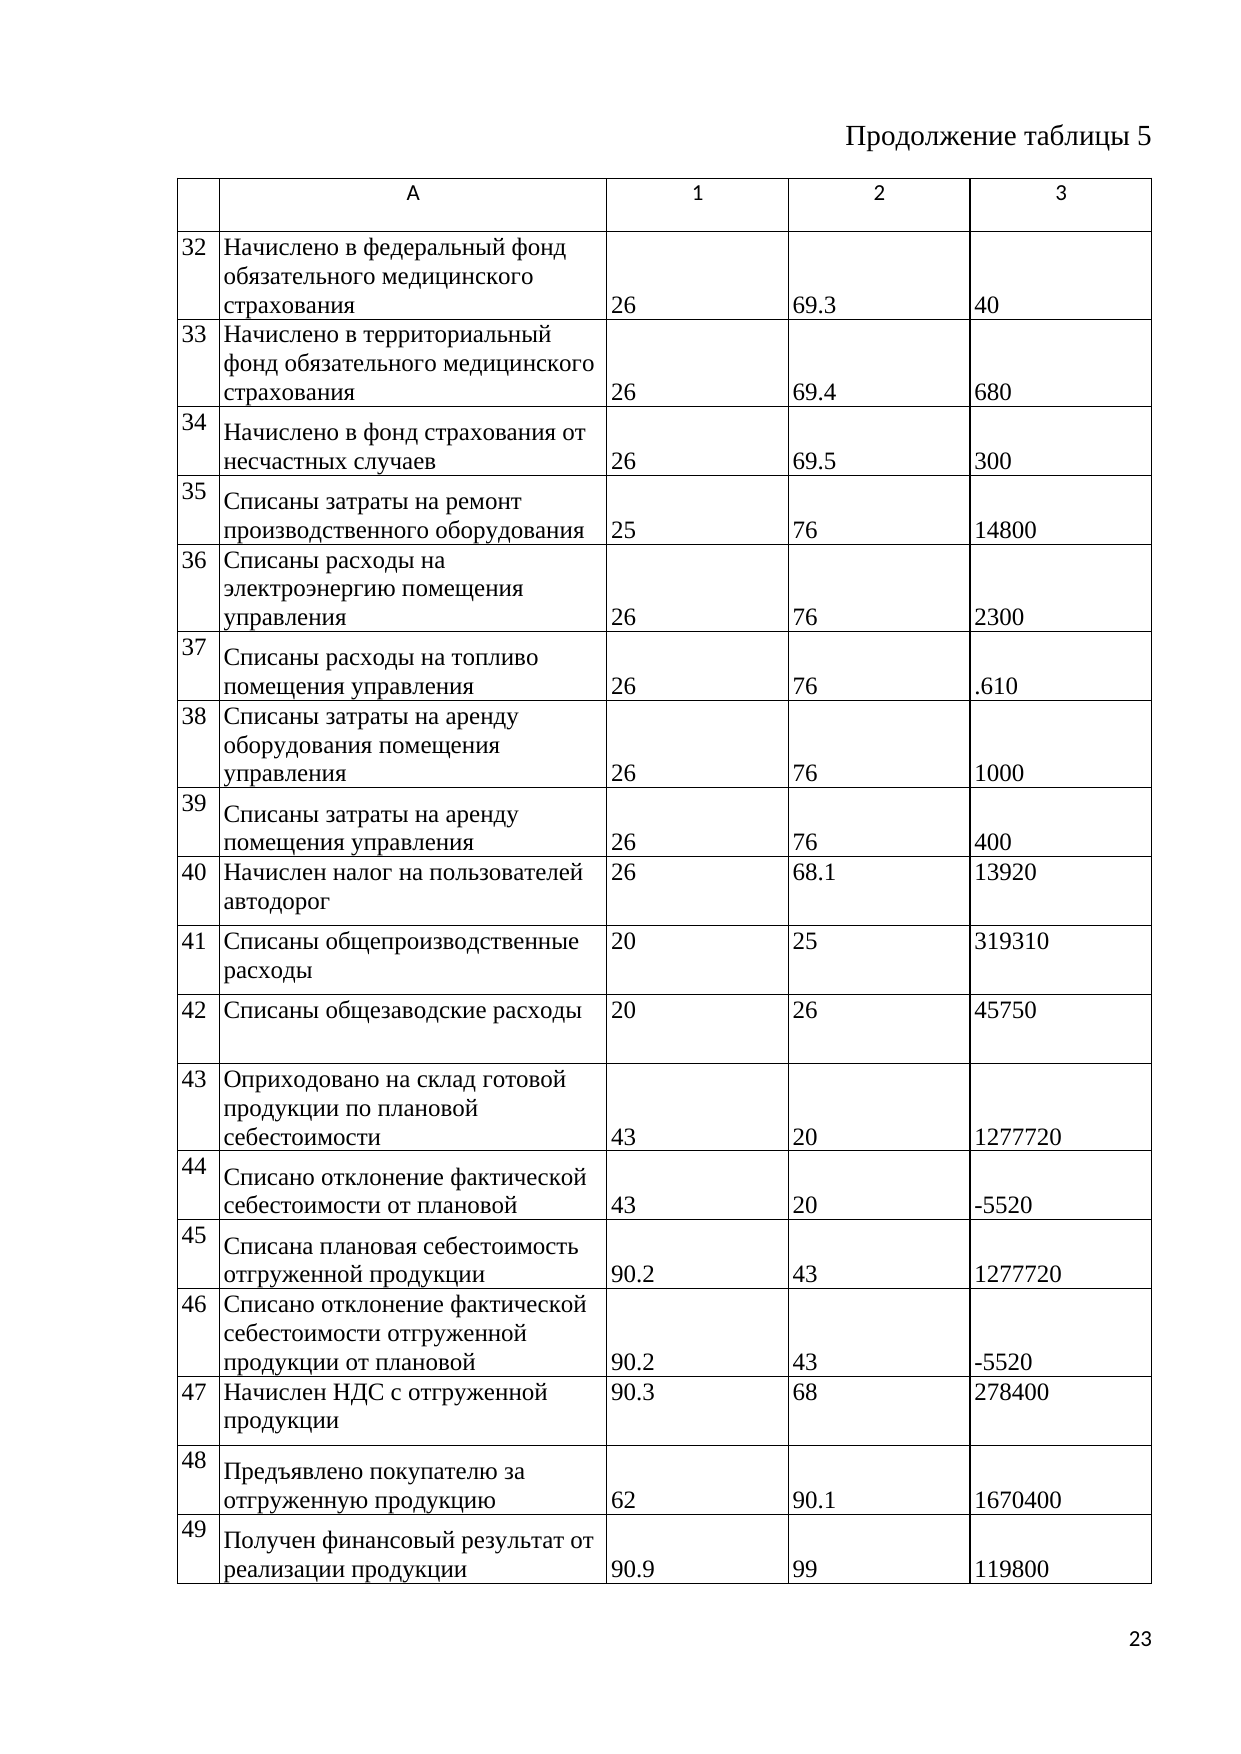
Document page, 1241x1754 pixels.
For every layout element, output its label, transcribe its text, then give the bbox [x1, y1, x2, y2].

table_cell 69.3 [789, 232, 969, 318]
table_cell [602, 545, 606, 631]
table_cell 37 [178, 632, 219, 700]
table_header 3 [971, 179, 1151, 231]
table_cell 46 [178, 1289, 219, 1376]
table_cell 35 [178, 476, 219, 544]
table_cell 20 [789, 1151, 969, 1219]
table_cell 26 [607, 320, 788, 406]
table_cell 41 [178, 926, 219, 994]
table_cell 26 [607, 788, 788, 856]
table_cell 25 [789, 926, 969, 994]
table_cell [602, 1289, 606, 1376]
table_cell 76 [789, 545, 969, 631]
table_cell Начислено в фонд страхования от несчастных случаев [220, 407, 606, 475]
table_cell -5520 [971, 1289, 1151, 1376]
table_cell 90.3 [607, 1377, 788, 1444]
table_cell 47 [178, 1377, 219, 1444]
table_cell 319310 [971, 926, 1151, 994]
table_header А [220, 179, 606, 231]
table_cell Получен финансовый результат от реализации продукции [220, 1515, 606, 1582]
table_cell Списаны общезаводские расходы [220, 995, 606, 1063]
table_cell 680 [971, 320, 1151, 406]
table_cell 32 [178, 232, 219, 318]
table_cell 20 [607, 995, 788, 1063]
table_cell Списаны затраты на ремонт производственного оборудования [220, 476, 606, 544]
table_cell 20 [789, 1064, 969, 1150]
table_cell 44 [178, 1151, 219, 1219]
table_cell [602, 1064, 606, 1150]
table_cell Предъявлено покупателю за отгруженную продукцию [220, 1446, 606, 1513]
table_cell 76 [789, 701, 969, 787]
table_cell 99 [789, 1515, 969, 1582]
table_cell 40 [971, 232, 1151, 318]
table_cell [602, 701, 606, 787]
table_cell 20 [607, 926, 788, 994]
table_cell 278400 [971, 1377, 1151, 1444]
table_cell 1000 [971, 701, 1151, 787]
table_cell 90.2 [607, 1220, 788, 1288]
table_cell 33 [178, 320, 219, 406]
table_cell .610 [971, 632, 1151, 700]
table_cell 45750 [971, 995, 1151, 1063]
table_header 1 [607, 179, 788, 231]
table_cell 90.1 [789, 1446, 969, 1513]
table_cell 13920 [971, 857, 1151, 925]
table_cell 45 [178, 1220, 219, 1288]
table_cell 400 [971, 788, 1151, 856]
table_cell 25 [607, 476, 788, 544]
table_cell 1670400 [971, 1446, 1151, 1513]
table_cell 26 [789, 995, 969, 1063]
table_cell 38 [178, 701, 219, 787]
table_cell 68.1 [789, 857, 969, 925]
table_cell 43 [789, 1220, 969, 1288]
table_cell 69.4 [789, 320, 969, 406]
table_cell 48 [178, 1446, 219, 1513]
table_cell 34 [178, 407, 219, 475]
table_cell 43 [789, 1289, 969, 1376]
table_cell 43 [607, 1151, 788, 1219]
table_cell 62 [607, 1446, 788, 1513]
table_cell 1277720 [971, 1220, 1151, 1288]
table_cell 90.9 [607, 1515, 788, 1582]
table_cell 14800 [971, 476, 1151, 544]
table_cell 76 [789, 788, 969, 856]
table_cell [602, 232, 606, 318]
table_cell 26 [607, 701, 788, 787]
table_cell 49 [178, 1515, 219, 1582]
table_cell Списаны расходы на топливо помещения управления [220, 632, 606, 700]
table_cell 69.5 [789, 407, 969, 475]
table_cell 26 [607, 232, 788, 318]
table_cell 26 [607, 632, 788, 700]
table_cell Списаны общепроизводственные расходы [220, 926, 606, 994]
text Продолжение таблицы 5 [177, 118, 1152, 152]
table_cell 43 [178, 1064, 219, 1150]
table_cell 26 [607, 407, 788, 475]
table_cell Списана плановая себестоимость отгруженной продукции [220, 1220, 606, 1288]
table_cell 26 [607, 545, 788, 631]
table_cell 2300 [971, 545, 1151, 631]
table_cell 36 [178, 545, 219, 631]
table_cell 42 [178, 995, 219, 1063]
table_cell 68 [789, 1377, 969, 1444]
table_cell Списано отклонение фактической себестоимости от плановой [220, 1151, 606, 1219]
table_cell Списаны затраты на аренду помещения управления [220, 788, 606, 856]
table_cell 76 [789, 476, 969, 544]
table_cell Начислен налог на пользователей автодорог [220, 857, 606, 925]
table_cell 76 [789, 632, 969, 700]
table_cell 119800 [971, 1515, 1151, 1582]
table_cell 43 [607, 1064, 788, 1150]
table_cell 1277720 [971, 1064, 1151, 1150]
table_cell Начислен НДС с отгруженной продукции [220, 1377, 606, 1444]
table_cell 90.2 [607, 1289, 788, 1376]
table_header [178, 179, 219, 231]
table_header 2 [789, 179, 969, 231]
table_cell 300 [971, 407, 1151, 475]
table_cell 39 [178, 788, 219, 856]
table_cell 40 [178, 857, 219, 925]
table_cell -5520 [971, 1151, 1151, 1219]
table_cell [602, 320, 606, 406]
table_cell 26 [607, 857, 788, 925]
